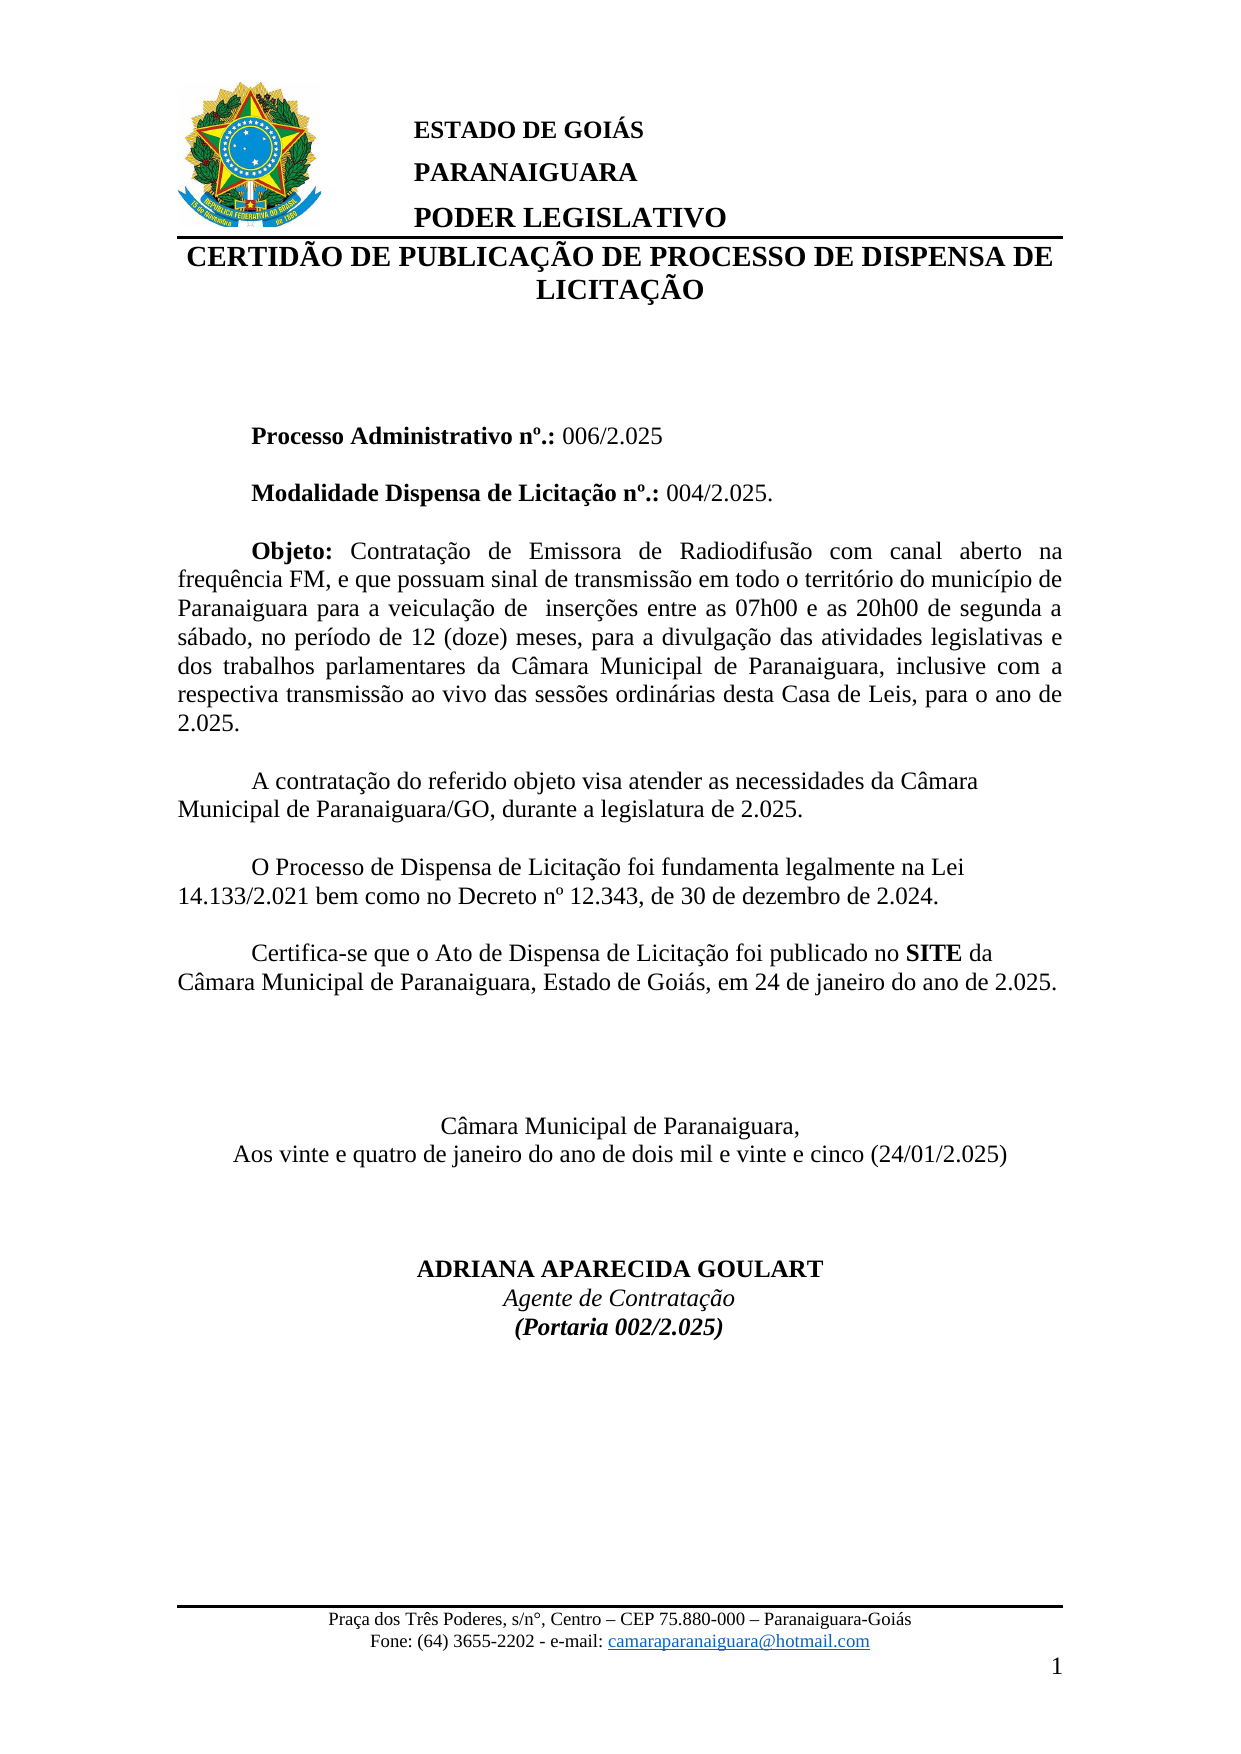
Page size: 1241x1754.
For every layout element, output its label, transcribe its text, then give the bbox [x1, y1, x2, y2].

text Câmara Municipal de Paranaiguara, [177, 1111, 1063, 1139]
text O Processo de Dispensa de Licitação foi fundamenta legalmente na Lei 14.133/2.021 bem como no Decreto nº 12.343, de 30 de dezembro de 2.024. [177, 852, 1063, 909]
text Aos vinte e quatro de janeiro do ano de dois mil e vinte e cinco (24/01/2.025) [177, 1139, 1063, 1168]
text CERTIDÃO DE PUBLICAÇÃO DE PROCESSO DE DISPENSA DE LICITAÇÃO [177, 239, 1063, 306]
text ADRIANA APARECIDA GOULART [177, 1254, 1063, 1283]
text Agente de Contratação [177, 1283, 1063, 1312]
text Objeto: Contratação de Emissora de Radiodifusão com canal aberto na frequência FM, e que possuam sinal de transmissão em todo o território do município de Paranaiguara para a veiculação de inserções entre as 07h00 e as 20h00 de segunda a sábado, no período de 12 (doze) meses, para a divulgação das atividades legislativas e dos trabalhos parlamentares da Câmara Municipal de Paranaiguara, inclusive com a respectiva transmissão ao vivo das sessões ordinárias desta Casa de Leis, para o ano de 2.025. [177, 536, 1063, 737]
text A contratação do referido objeto visa atender as necessidades da Câmara Municipal de Paranaiguara/GO, durante a legislatura de 2.025. [177, 766, 1063, 823]
text Modalidade Dispensa de Licitação nº.: 004/2.025. [177, 478, 1063, 507]
text (Portaria 002/2.025) [177, 1312, 1063, 1341]
text Certifica-se que o Ato de Dispensa de Licitação foi publicado no SITE da Câmara Municipal de Paranaiguara, Estado de Goiás, em 24 de janeiro do ano de 2.025. [177, 938, 1063, 996]
picture [177, 82, 322, 226]
text Processo Administrativo nº.: 006/2.025 [177, 421, 1063, 449]
